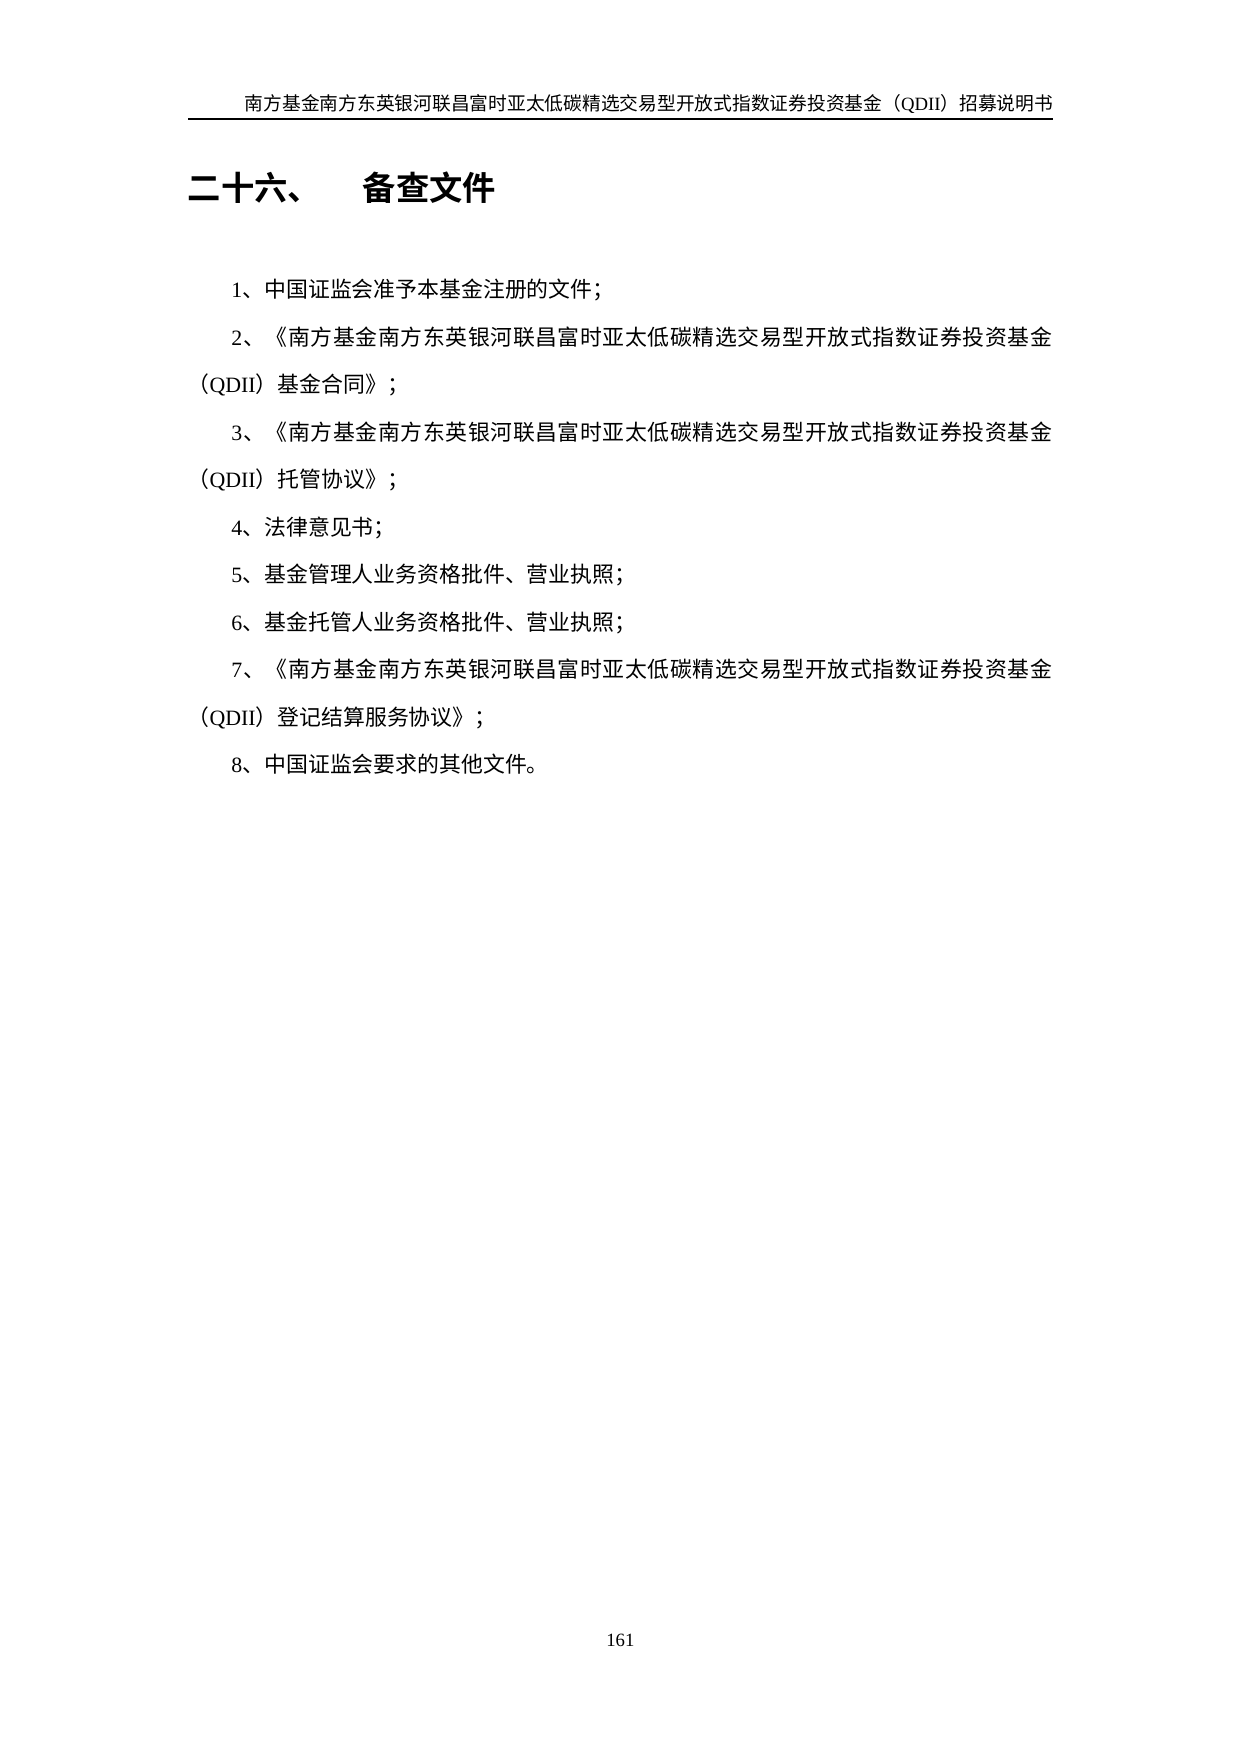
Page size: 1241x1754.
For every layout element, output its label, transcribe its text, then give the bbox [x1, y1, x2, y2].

text 5、基金管理人业务资格批件、营业执照； [187, 557, 1053, 589]
text 8、中国证监会要求的其他文件。 [187, 747, 1053, 779]
text 4、法律意见书； [187, 509, 1053, 541]
text 3、《南方基金南方东英银河联昌富时亚太低碳精选交易型开放式指数证券投资基金（QDII）托管协议》； [187, 414, 1053, 494]
text 2、《南方基金南方东英银河联昌富时亚太低碳精选交易型开放式指数证券投资基金（QDII）基金合同》； [187, 319, 1053, 399]
subtitle 备查文件 [187, 162, 1053, 210]
text 6、基金托管人业务资格批件、营业执照； [187, 604, 1053, 636]
text 1、中国证监会准予本基金注册的文件； [187, 272, 1053, 304]
text 7、《南方基金南方东英银河联昌富时亚太低碳精选交易型开放式指数证券投资基金（QDII）登记结算服务协议》； [187, 652, 1053, 731]
